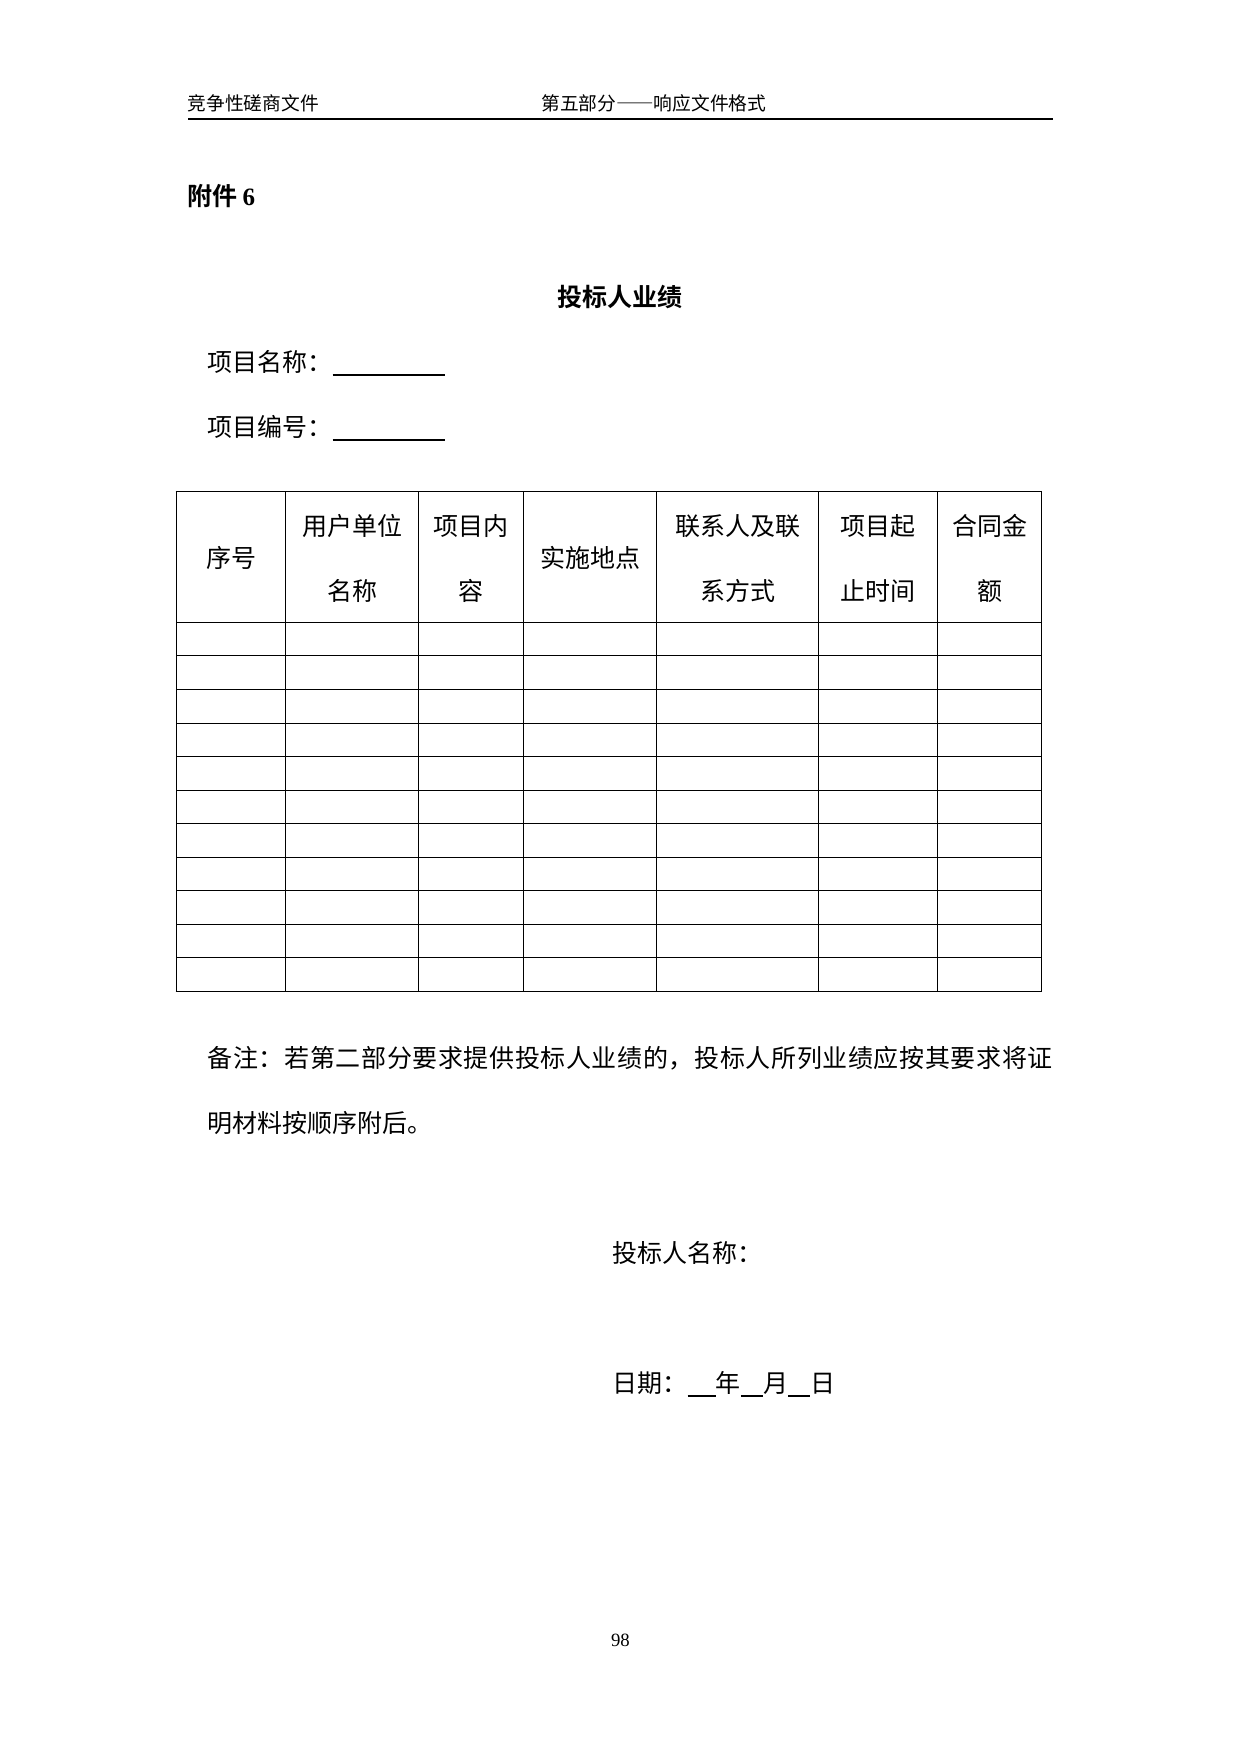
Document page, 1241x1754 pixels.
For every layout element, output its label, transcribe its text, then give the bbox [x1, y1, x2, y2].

table_header 项目起止时间 [819, 492, 937, 622]
table_cell [524, 690, 656, 722]
table_cell [419, 958, 523, 991]
table_cell [177, 623, 285, 655]
table_cell [419, 690, 523, 722]
table_cell [419, 623, 523, 655]
table_cell [524, 791, 656, 823]
table_cell [524, 958, 656, 991]
table_cell [938, 791, 1041, 823]
table_cell [177, 891, 285, 924]
table_cell [286, 623, 418, 655]
table_cell [938, 656, 1041, 689]
table_cell [819, 690, 937, 722]
table_cell [819, 858, 937, 890]
table_cell [286, 656, 418, 689]
table_cell [419, 891, 523, 924]
table_cell [177, 690, 285, 722]
table_cell [657, 690, 818, 722]
table_cell [819, 623, 937, 655]
text 项目名称： [207, 328, 1053, 393]
table_cell [819, 757, 937, 789]
table_cell [657, 858, 818, 890]
table_cell [286, 690, 418, 722]
table_cell [657, 891, 818, 924]
table_cell [419, 757, 523, 789]
table_cell [177, 824, 285, 857]
table_cell [286, 891, 418, 924]
text 备注：若第二部分要求提供投标人业绩的，投标人所列业绩应按其要求将证明材料按顺序附后。 [207, 1024, 1053, 1154]
table_cell [286, 724, 418, 756]
table_cell [524, 858, 656, 890]
table_cell [938, 958, 1041, 991]
table_cell [419, 656, 523, 689]
table_cell [286, 925, 418, 957]
table_cell [177, 757, 285, 789]
table_header 用户单位名称 [286, 492, 418, 622]
table_header 序号 [177, 492, 285, 622]
table_cell [938, 925, 1041, 957]
table_cell [524, 925, 656, 957]
table_header 实施地点 [524, 492, 656, 622]
text 项目编号： [207, 393, 1053, 458]
table_cell [819, 891, 937, 924]
table_cell [177, 791, 285, 823]
table_cell [819, 724, 937, 756]
table_cell [938, 724, 1041, 756]
table_header 联系人及联系方式 [657, 492, 818, 622]
table_cell [819, 925, 937, 957]
table_cell [819, 791, 937, 823]
table_cell [419, 925, 523, 957]
table_cell [657, 724, 818, 756]
table_cell [938, 623, 1041, 655]
table_cell [177, 858, 285, 890]
table_header 项目内容 [419, 492, 523, 622]
table_cell [657, 757, 818, 789]
table_cell [286, 791, 418, 823]
table_cell [177, 958, 285, 991]
table_cell [286, 824, 418, 857]
text 附件6 [187, 162, 1053, 227]
table_cell [177, 724, 285, 756]
table_cell [657, 925, 818, 957]
table_cell [524, 724, 656, 756]
table_cell [524, 824, 656, 857]
table_cell [524, 623, 656, 655]
table_cell [286, 958, 418, 991]
table_cell [419, 858, 523, 890]
table_cell [657, 824, 818, 857]
table_cell [819, 656, 937, 689]
table_cell [819, 824, 937, 857]
table_cell [177, 925, 285, 957]
text 日期： 年 月 日 [187, 1349, 1053, 1414]
table_cell [419, 791, 523, 823]
table_cell [819, 958, 937, 991]
text 投标人业绩 [187, 263, 1053, 328]
table_cell [524, 891, 656, 924]
table_cell [657, 791, 818, 823]
table_cell [938, 690, 1041, 722]
text 投标人名称： [187, 1219, 1053, 1284]
table_cell [286, 757, 418, 789]
table_cell [524, 757, 656, 789]
table_cell [938, 824, 1041, 857]
table_cell [657, 958, 818, 991]
table_cell [177, 656, 285, 689]
table_cell [524, 656, 656, 689]
table_cell [419, 724, 523, 756]
table_cell [657, 623, 818, 655]
table_cell [938, 757, 1041, 789]
table_cell [657, 656, 818, 689]
table_cell [938, 858, 1041, 890]
table_header 合同金额 [938, 492, 1041, 622]
table_cell [286, 858, 418, 890]
table_cell [938, 891, 1041, 924]
table_cell [419, 824, 523, 857]
